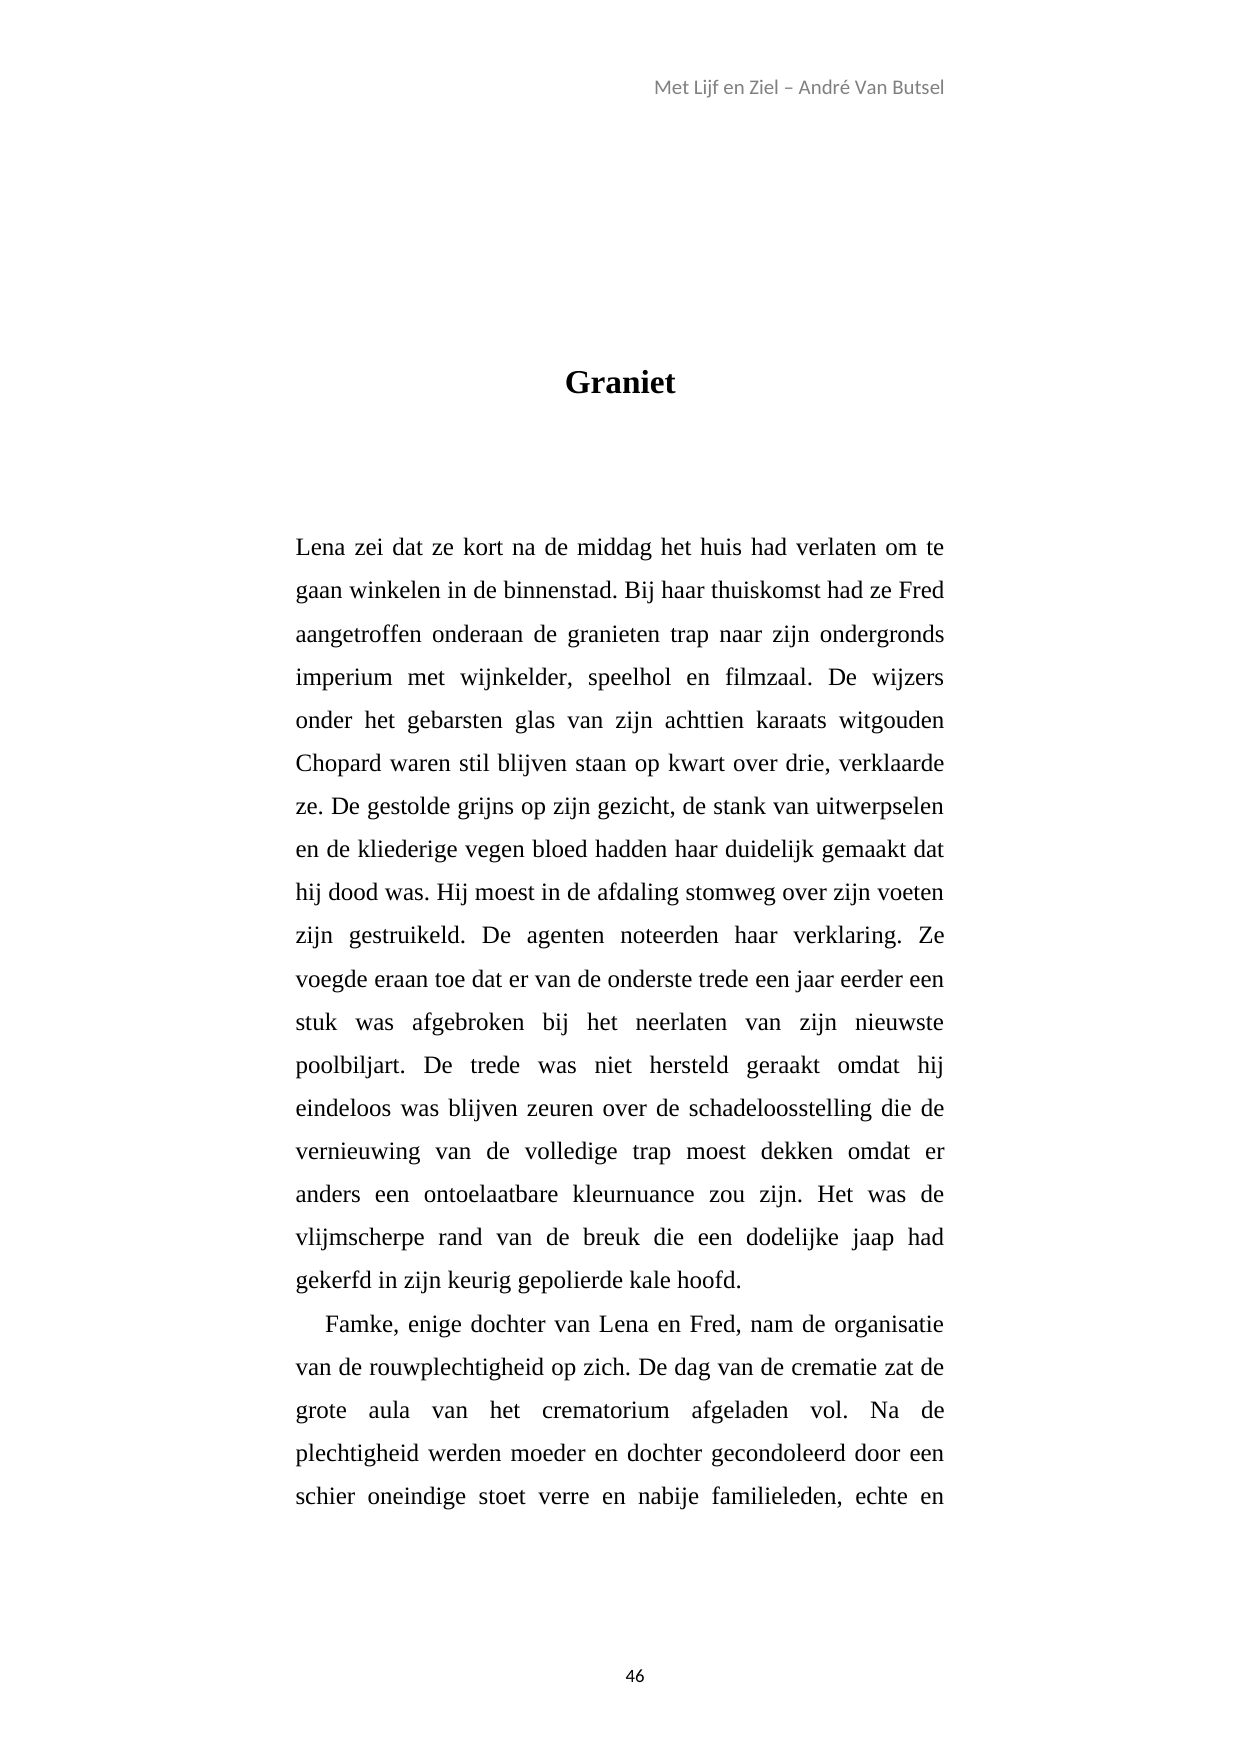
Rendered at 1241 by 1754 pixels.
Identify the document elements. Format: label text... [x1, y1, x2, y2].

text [295, 1309, 945, 1510]
subtitle Graniet [295, 362, 945, 401]
text Lena zei dat ze kort na de middag het huis had verlaten om te gaan winkelen in de binnenstad. Bij haar thuiskomst had ze Fred aangetroffen onderaan de granieten trap naar zijn ondergronds imperium met wijnkelder, speelhol en filmzaal. De wijzers onder het gebarsten glas van zijn achttien karaats witgouden Chopard waren stil blijven staan op kwart over drie, verklaarde ze. De gestolde grijns op zijn gezicht, de stank van uitwerpselen en de kliederige vegen bloed hadden haar duidelijk gemaakt dat hij dood was. Hij moest in de afdaling stomweg over zijn voeten zijn gestruikeld. De agenten noteerden haar verklaring. Ze voegde eraan toe dat er van de onderste trede een jaar eerder een stuk was afgebroken bij het neerlaten van zijn nieuwste poolbiljart. De trede was niet hersteld geraakt omdat hij eindeloos was blijven zeuren over de schadeloosstelling die de vernieuwing van de volledige trap moest dekken omdat er anders een ontoelaatbare kleurnuance zou zijn. Het was de vlijmscherpe rand van de breuk die een dodelijke jaap had gekerfd in zijn keurig gepolierde kale hoofd. [295, 532, 945, 1294]
